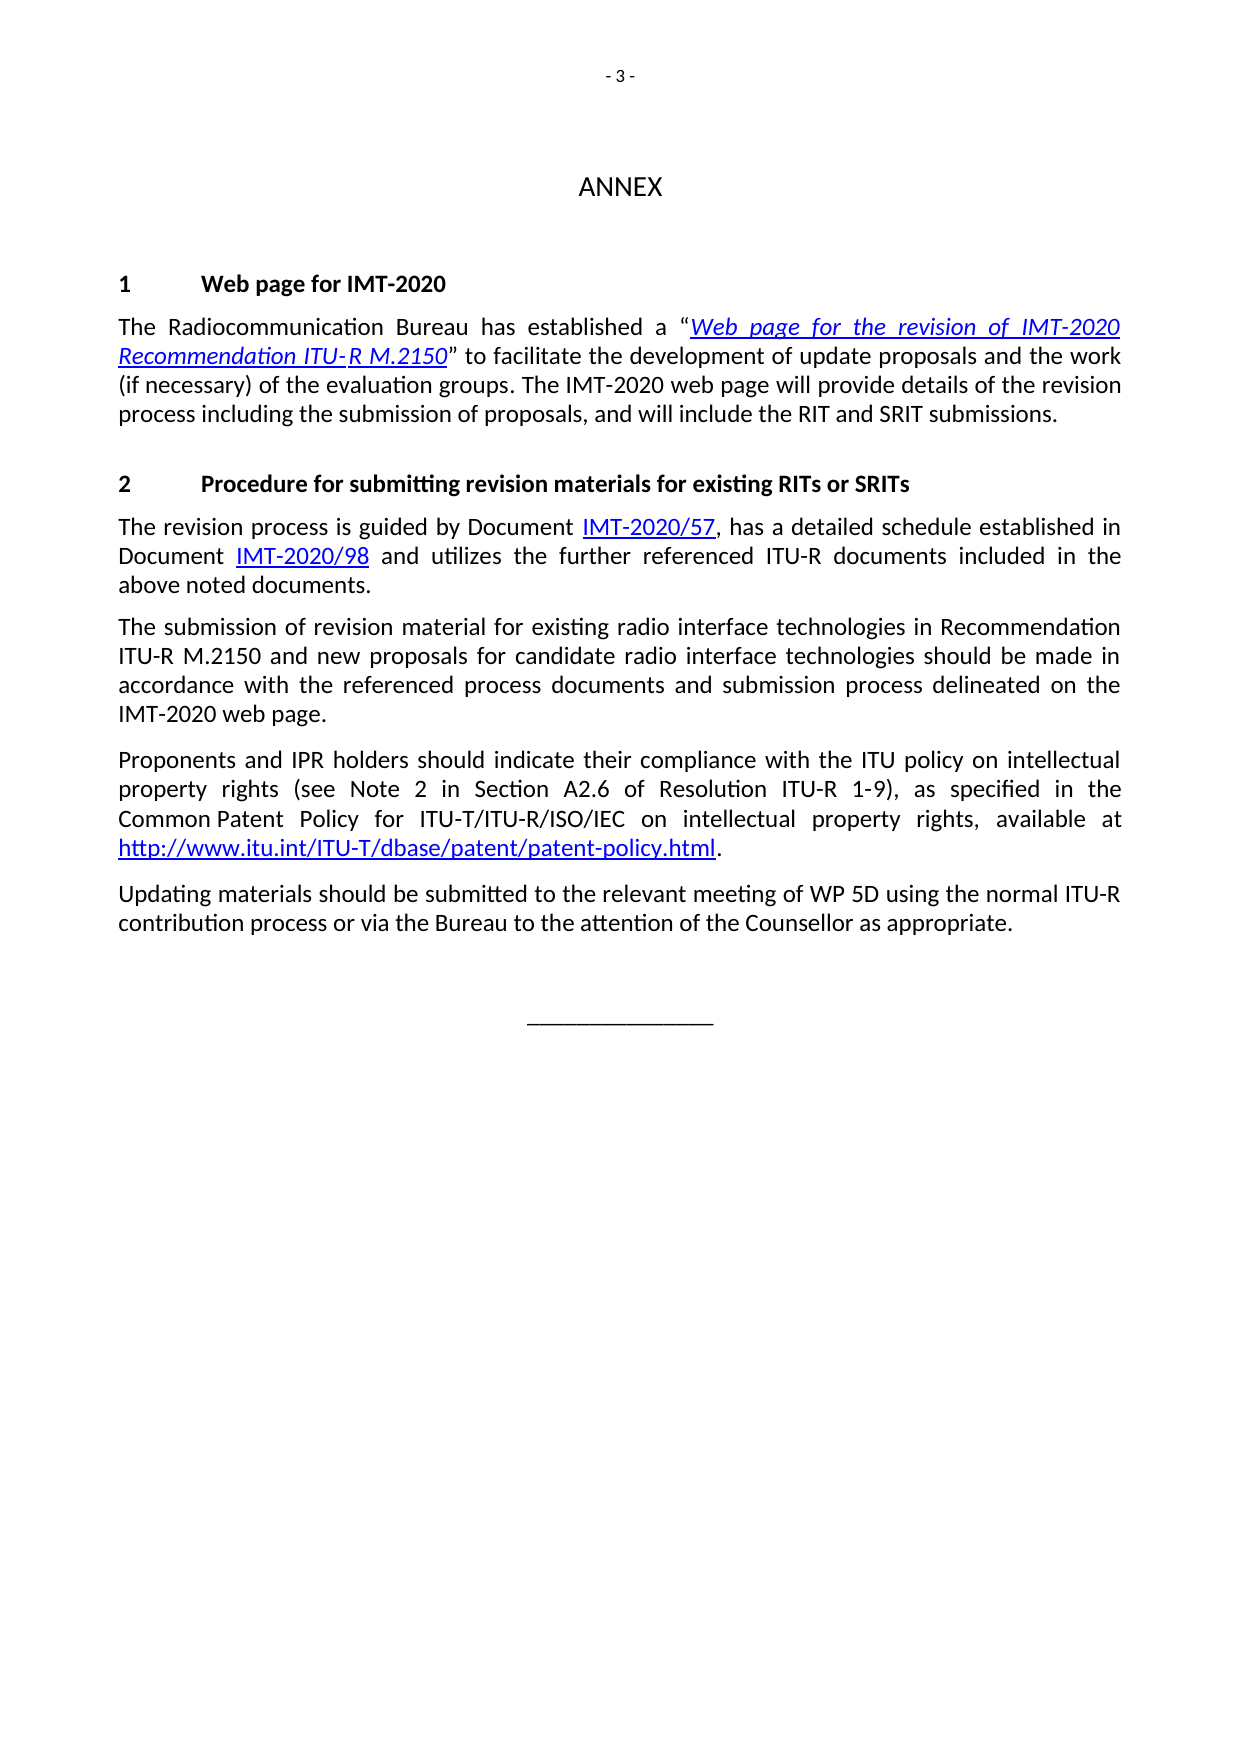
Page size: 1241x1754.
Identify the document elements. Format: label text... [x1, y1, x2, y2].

text Proponents and IPR holders should indicate their compliance with the ITU policy on intellectual property rights (see Note 2 in Section A2.6 of Resolution ITU-R 1-9), as specified in the Common Patent Policy for ITU-T/ITU-R/ISO/IEC on intellectual property rights, available at http://www.itu.int/ITU-T/dbase/patent/patent-policy.html. [118, 745, 1122, 862]
text The submission of revision material for existing radio interface technologies in Recommendation ITU-R M.2150 and new proposals for candidate radio interface technologies should be made in accordance with the referenced process documents and submission process delineated on the IMT-2020 web page. [118, 612, 1122, 729]
text Updating materials should be submitted to the relevant meeting of WP 5D using the normal ITU-R contribution process or via the Bureau to the attention of the Counsellor as appropriate. [118, 879, 1122, 937]
text The revision process is guided by Document IMT-2020/57, has a detailed schedule established in Document IMT-2020/98 and utilizes the further referenced ITU-R documents included in the above noted documents. [118, 512, 1122, 599]
text The Radiocommunication Bureau has established a “Web page for the revision of IMT-2020 Recommendation ITU-R M.2150” to facilitate the development of update proposals and the work (if necessary) of the evaluation groups. The IMT-2020 web page will provide details of the revision process including the submission of proposals, and will include the RIT and SRIT submissions. [118, 312, 1122, 429]
text 1 Web page for IMT-2020 [118, 266, 1122, 299]
text 2 Procedure for submitting revision materials for existing RITs or SRITs [118, 466, 1122, 499]
text ANNEX [118, 168, 1122, 204]
text _______________ [118, 999, 1122, 1029]
